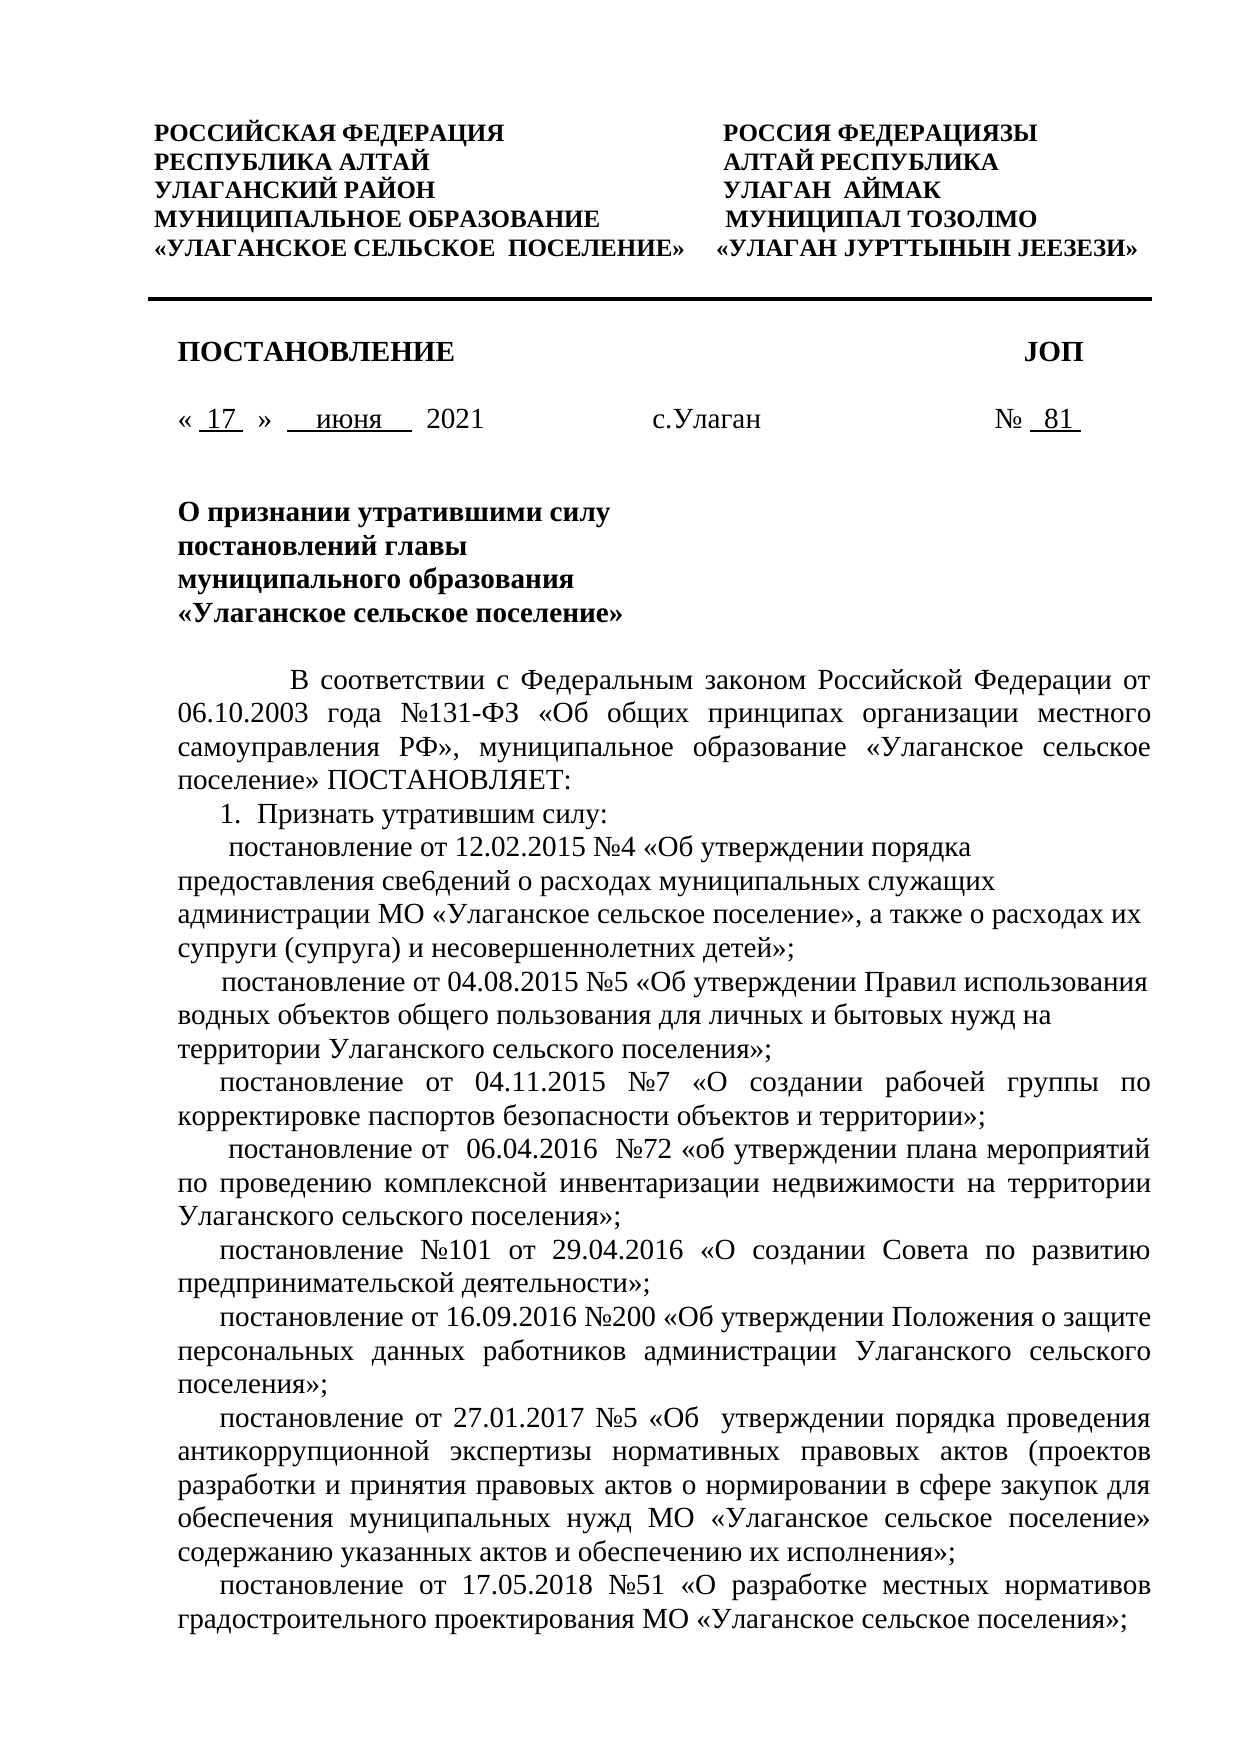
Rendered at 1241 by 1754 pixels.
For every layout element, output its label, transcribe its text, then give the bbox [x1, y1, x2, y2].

text муниципального образования [177, 561, 1152, 595]
text « 17 » июня 2021 с.Улаган № 81 [177, 401, 1152, 435]
text «Улаганское сельское поселение» [177, 595, 1152, 628]
list Признать утратившим силу: [219, 796, 1152, 829]
text МУНИЦИПАЛЬНОЕ ОБРАЗОВАНИЕ МУНИЦИПАЛ ТОЗОЛМО [148, 204, 1152, 233]
text РОССИЙСКАЯ ФЕДЕРАЦИЯ РОССИЯ ФЕДЕРАЦИЯЗЫ [148, 118, 1152, 147]
text постановление от 12.02.2015 №4 «Об утверждении порядка предоставления све6дений о расходах муниципальных служащих администрации МО «Улаганское сельское поселение», а также о расходах их супруги (супруга) и несовершеннолетних детей»; [177, 829, 1152, 964]
text постановление от 06.04.2016 №72 «об утверждении плана мероприятий по проведению комплексной инвентаризации недвижимости на территории Улаганского сельского поселения»; [177, 1131, 1152, 1232]
text РЕСПУБЛИКА АЛТАЙ АЛТАЙ РЕСПУБЛИКА [148, 147, 1152, 176]
text постановление №101 от 29.04.2016 «О создании Совета по развитию предпринимательской деятельности»; [177, 1232, 1152, 1299]
text УЛАГАНСКИЙ РАЙОН УЛАГАН АЙМАК [148, 176, 1152, 204]
text ПОСТАНОВЛЕНИЕ JОП [177, 334, 1152, 368]
text В соответствии с Федеральным законом Российской Федерации от 06.10.2003 года №131-ФЗ «Об общих принципах организации местного самоуправления РФ», муниципальное образование «Улаганское сельское поселение» ПОСТАНОВЛЯЕТ: [177, 662, 1152, 796]
text постановление от 04.08.2015 №5 «Об утверждении Правил использования водных объектов общего пользования для личных и бытовых нужд на территории Улаганского сельского поселения»; [177, 964, 1152, 1064]
text постановление от 17.05.2018 №51 «О разработке местных нормативов градостроительного проектирования МО «Улаганское сельское поселения»; [177, 1567, 1152, 1634]
text постановлений главы [177, 528, 1152, 561]
text «УЛАГАНСКОЕ СЕЛЬСКОЕ ПОСЕЛЕНИЕ» «УЛАГАН JУРТТЫНЫН JЕЕЗЕЗИ» [148, 233, 1152, 262]
text постановление от 16.09.2016 №200 «Об утверждении Положения о защите персональных данных работников администрации Улаганского сельского поселения»; [177, 1299, 1152, 1400]
text О признании утратившими силу [177, 494, 1152, 528]
text постановление от 04.11.2015 №7 «О создании рабочей группы по корректировке паспортов безопасности объектов и территории»; [177, 1064, 1152, 1131]
text постановление от 27.01.2017 №5 «Об утверждении порядка проведения антикоррупционной экспертизы нормативных правовых актов (проектов разработки и принятия правовых актов о нормировании в сфере закупок для обеспечения муниципальных нужд МО «Улаганское сельское поселение» содержанию указанных актов и обеспечению их исполнения»; [177, 1400, 1152, 1567]
